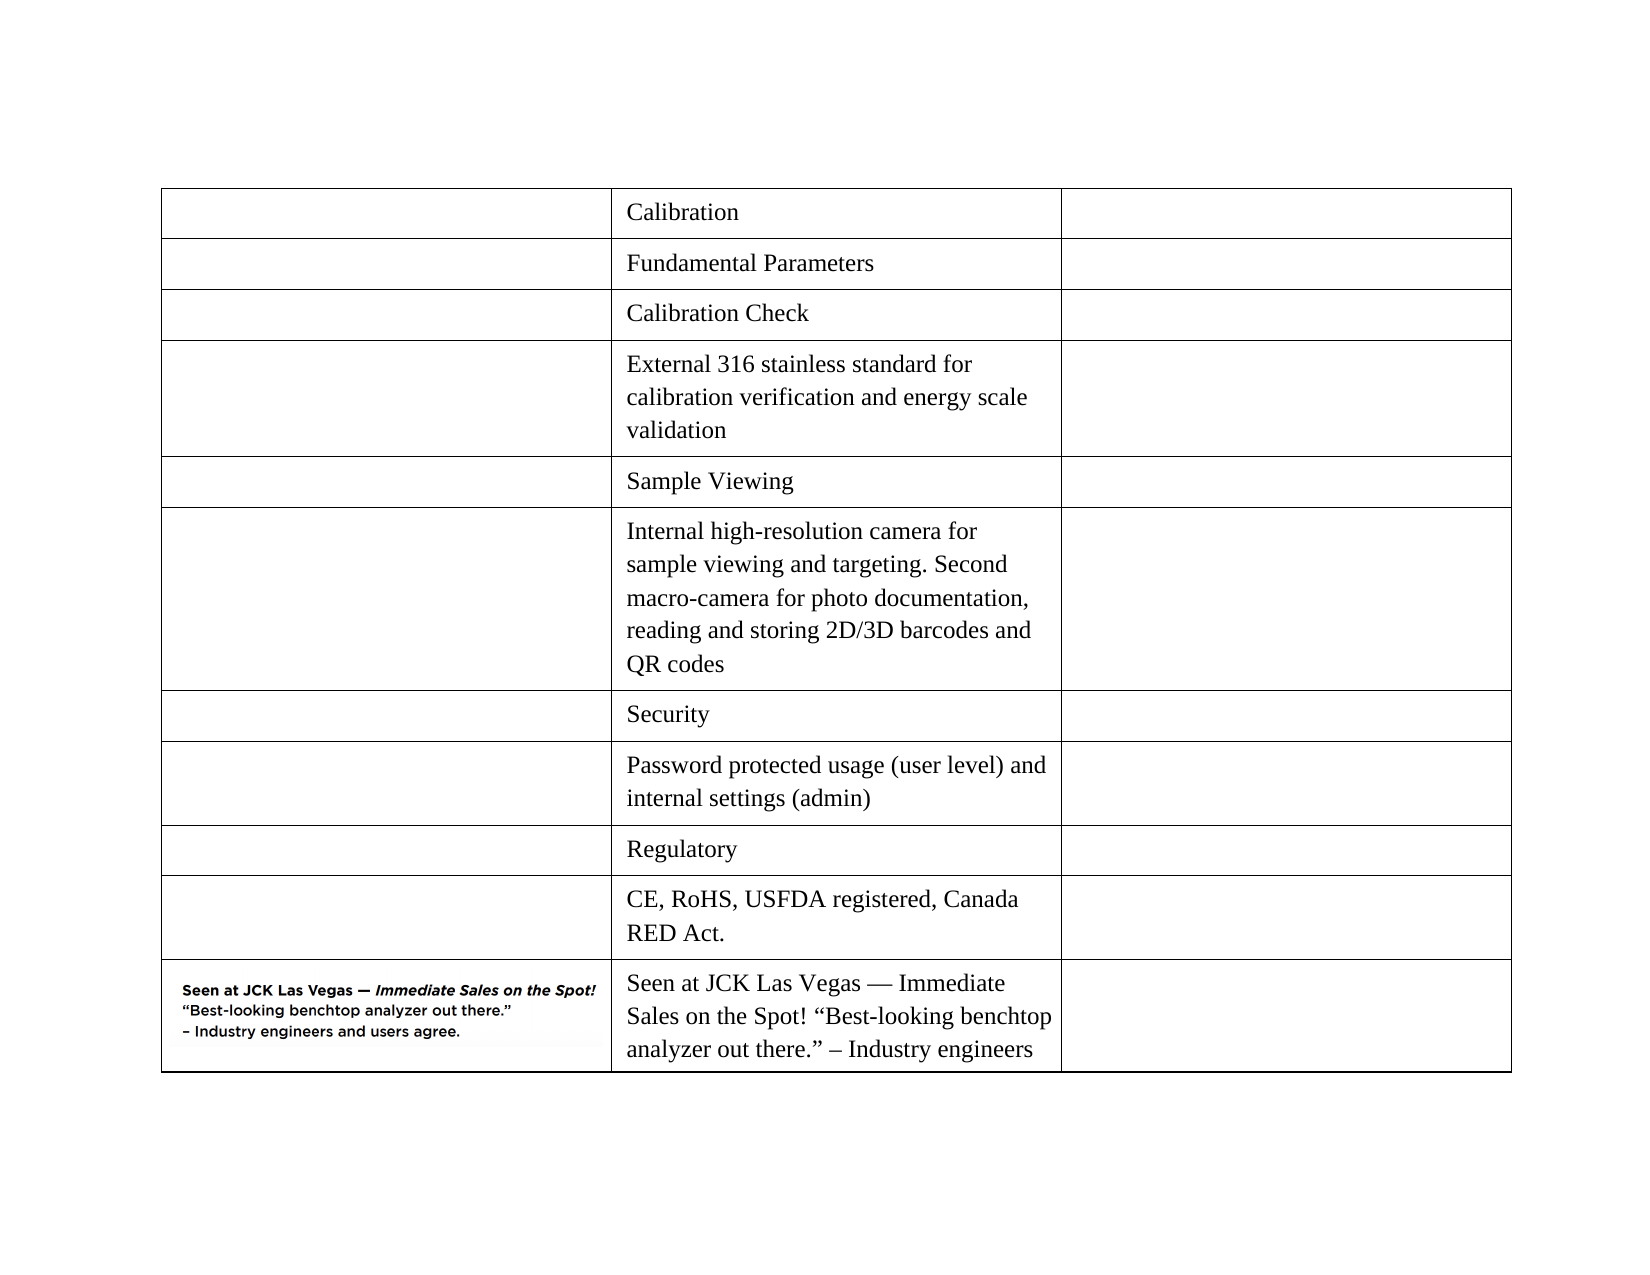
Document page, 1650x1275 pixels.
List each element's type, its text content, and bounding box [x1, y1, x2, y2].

table_cell [162, 189, 611, 238]
picture [170, 968, 604, 1047]
table_cell [162, 457, 611, 507]
table_cell [162, 341, 611, 456]
table_cell CE, RoHS, USFDA registered, Canada RED Act. [612, 876, 1061, 959]
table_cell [612, 960, 1061, 1071]
table_cell Internal high-resolution camera for sample viewing and targeting. Second macro-camera for photo documentation, reading and storing 2D/3D barcodes and QR codes [612, 508, 1061, 690]
table_cell Security [612, 691, 1061, 741]
table_cell [1062, 239, 1511, 289]
table_cell [1062, 826, 1511, 875]
table_cell Fundamental Parameters [612, 239, 1061, 289]
table_cell [162, 239, 611, 289]
table_cell [162, 742, 611, 824]
table_cell [162, 960, 611, 1071]
table_cell External 316 stainless standard for calibration verification and energy scale validation [612, 341, 1061, 456]
table_cell [162, 508, 611, 690]
table_cell [162, 691, 611, 741]
table_cell [1062, 341, 1511, 456]
table_cell [162, 290, 611, 340]
table_cell [1062, 189, 1511, 238]
table_cell [1062, 960, 1511, 1071]
table_cell [1062, 691, 1511, 741]
table_cell [162, 826, 611, 875]
table_cell Password protected usage (user level) and internal settings (admin) [612, 742, 1061, 824]
table_cell [1062, 457, 1511, 507]
table_cell [1062, 290, 1511, 340]
table_cell Calibration Check [612, 290, 1061, 340]
table_cell Calibration [612, 189, 1061, 238]
table_cell [162, 876, 611, 959]
table_cell [1062, 876, 1511, 959]
table_cell [1062, 742, 1511, 824]
table_cell Regulatory [612, 826, 1061, 875]
table_cell [1062, 508, 1511, 690]
table_cell Sample Viewing [612, 457, 1061, 507]
